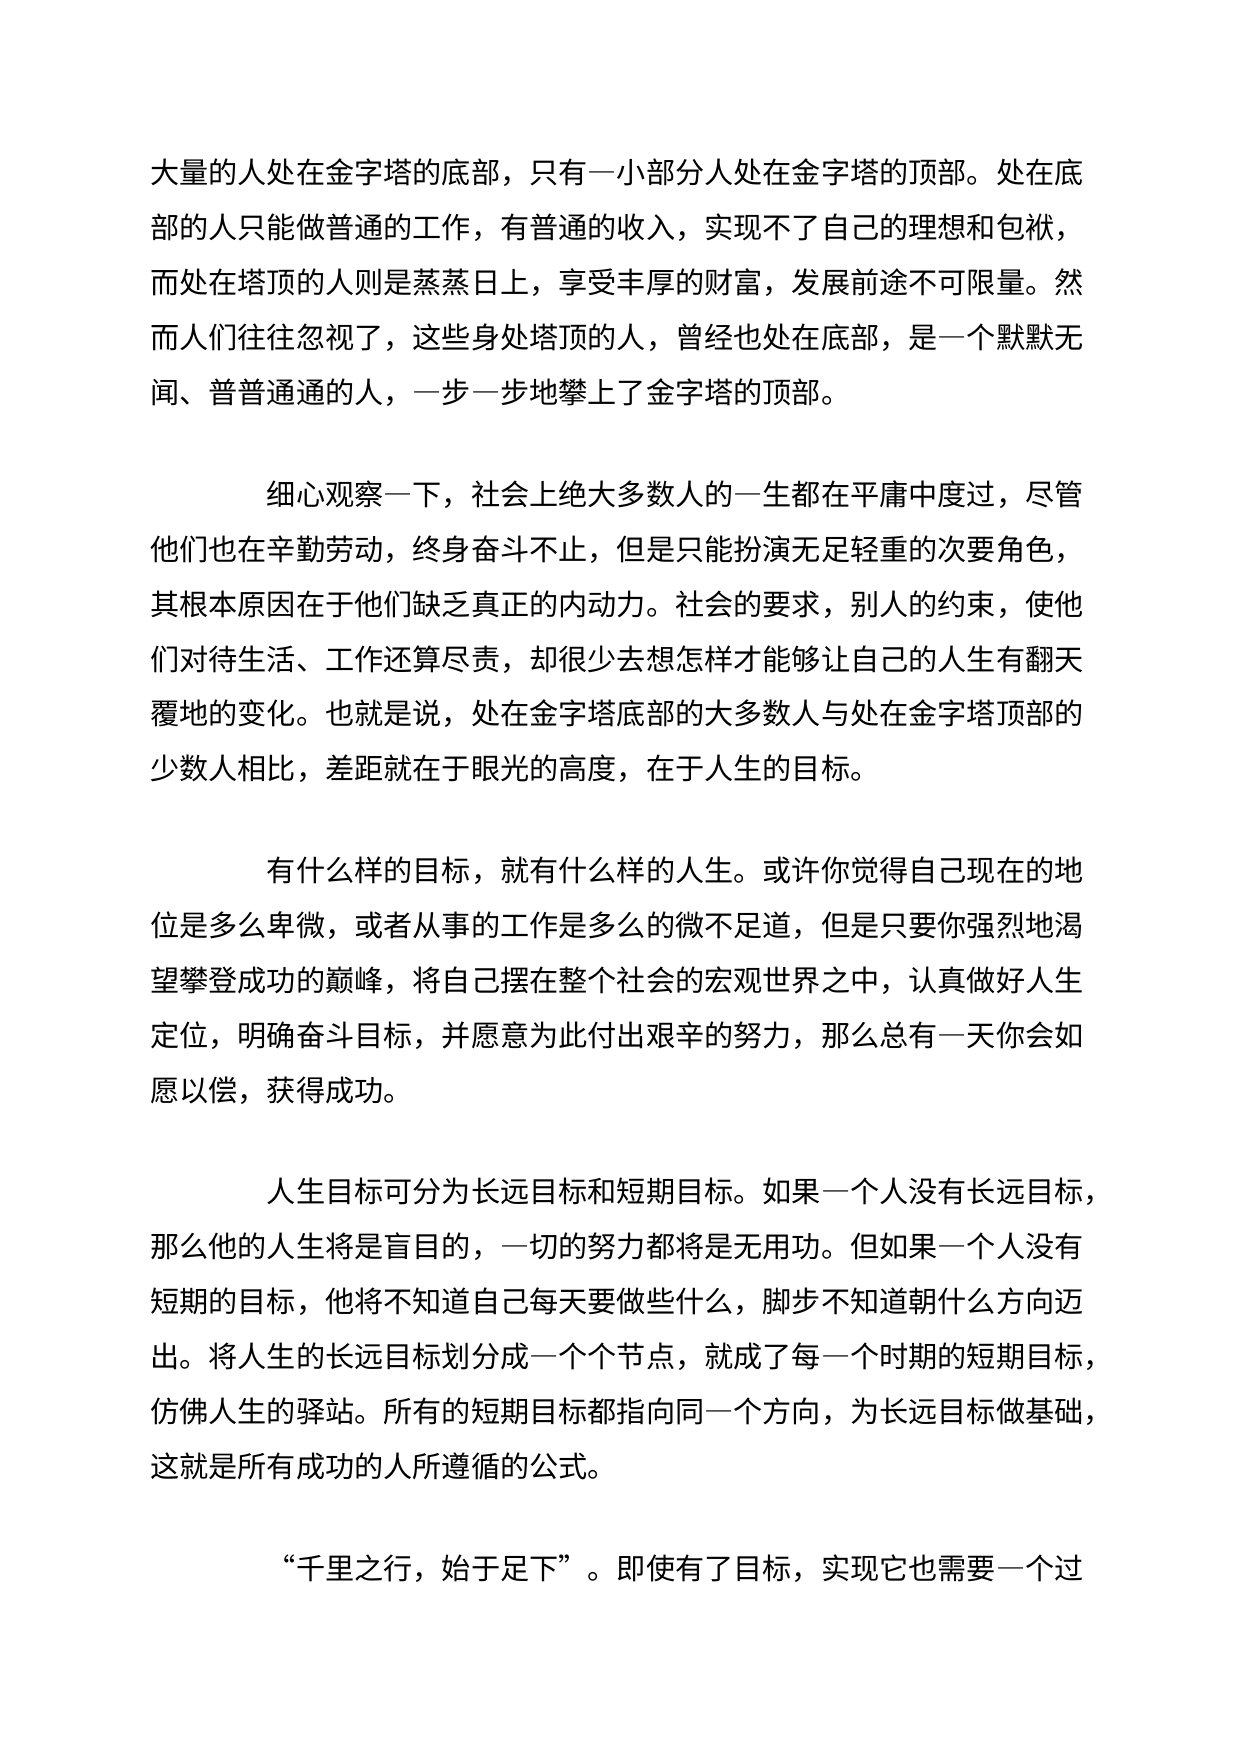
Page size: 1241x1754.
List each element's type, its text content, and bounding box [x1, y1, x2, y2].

text 细心观察—下，社会上绝大多数人的—生都在平庸中度过，尽管他们也在辛勤劳动，终身奋斗不止，但是只能扮演无足轻重的次要角色，其根本原因在于他们缺乏真正的内动力。社会的要求，别人的约束，使他们对待生活、工作还算尽责，却很少去想怎样才能够让自己的人生有翻天覆地的变化。也就是说，处在金字塔底部的大多数人与处在金字塔顶部的少数人相比，差距就在于眼光的高度，在于人生的目标。 [150, 471, 1090, 788]
text 有什么样的目标，就有什么样的人生。或许你觉得自己现在的地位是多么卑微，或者从事的工作是多么的微不足道，但是只要你强烈地渴望攀登成功的巅峰，将自己摆在整个社会的宏观世界之中，认真做好人生定位，明确奋斗目标，并愿意为此付出艰辛的努力，那么总有—天你会如愿以偿，获得成功。 [150, 848, 1090, 1109]
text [150, 1545, 1090, 1587]
text 人生目标可分为长远目标和短期目标。如果—个人没有长远目标，那么他的人生将是盲目的，—切的努力都将是无用功。但如果—个人没有短期的目标，他将不知道自己每天要做些什么，脚步不知道朝什么方向迈出。将人生的长远目标划分成—个个节点，就成了每—个时期的短期目标，仿佛人生的驿站。所有的短期目标都指向同—个方向，为长远目标做基础，这就是所有成功的人所遵循的公式。 [150, 1169, 1090, 1486]
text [150, 150, 1090, 412]
